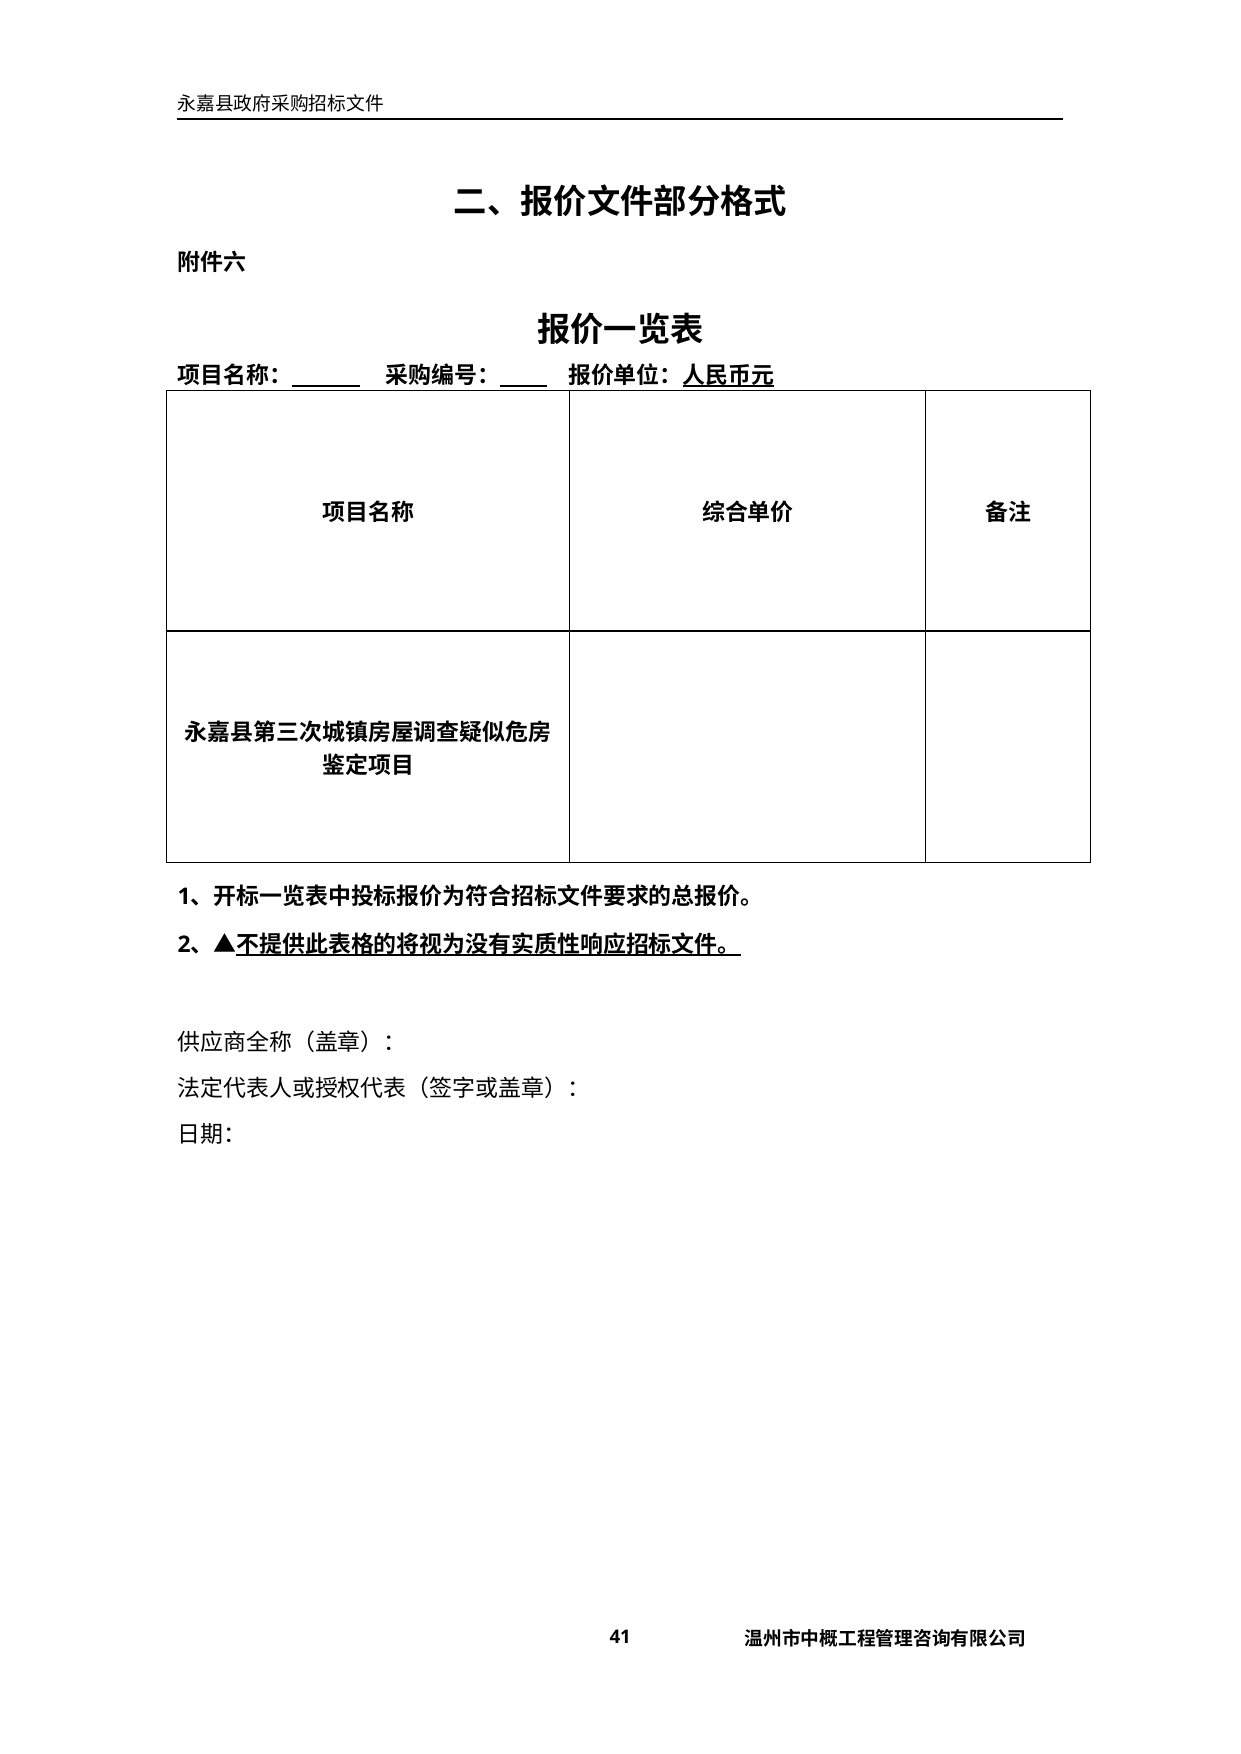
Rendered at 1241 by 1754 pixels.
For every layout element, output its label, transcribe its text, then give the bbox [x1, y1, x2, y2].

text 供应商全称（盖章）： [177, 1011, 1063, 1057]
table_header 备注 [926, 391, 1090, 630]
table_header 项目名称 [167, 391, 569, 630]
text 日期： [177, 1103, 1063, 1149]
table_header 综合单价 [570, 391, 925, 630]
text 法定代表人或授权代表（签字或盖章）： [177, 1057, 1063, 1103]
table_cell [570, 632, 925, 862]
text 附件六 [177, 229, 1063, 277]
title 二、报价文件部分格式 [177, 175, 1063, 223]
text 项目名称： 采购编号： 报价单位：人民币元 [177, 357, 1063, 390]
text 1、开标一览表中投标报价为符合招标文件要求的总报价。 [177, 863, 1063, 911]
table_cell 永嘉县第三次城镇房屋调查疑似危房鉴定项目 [167, 632, 569, 862]
text 2、▲不提供此表格的将视为没有实质性响应招标文件。 [177, 911, 1063, 959]
title 报价一览表 [177, 302, 1063, 351]
table_cell [926, 632, 1090, 862]
